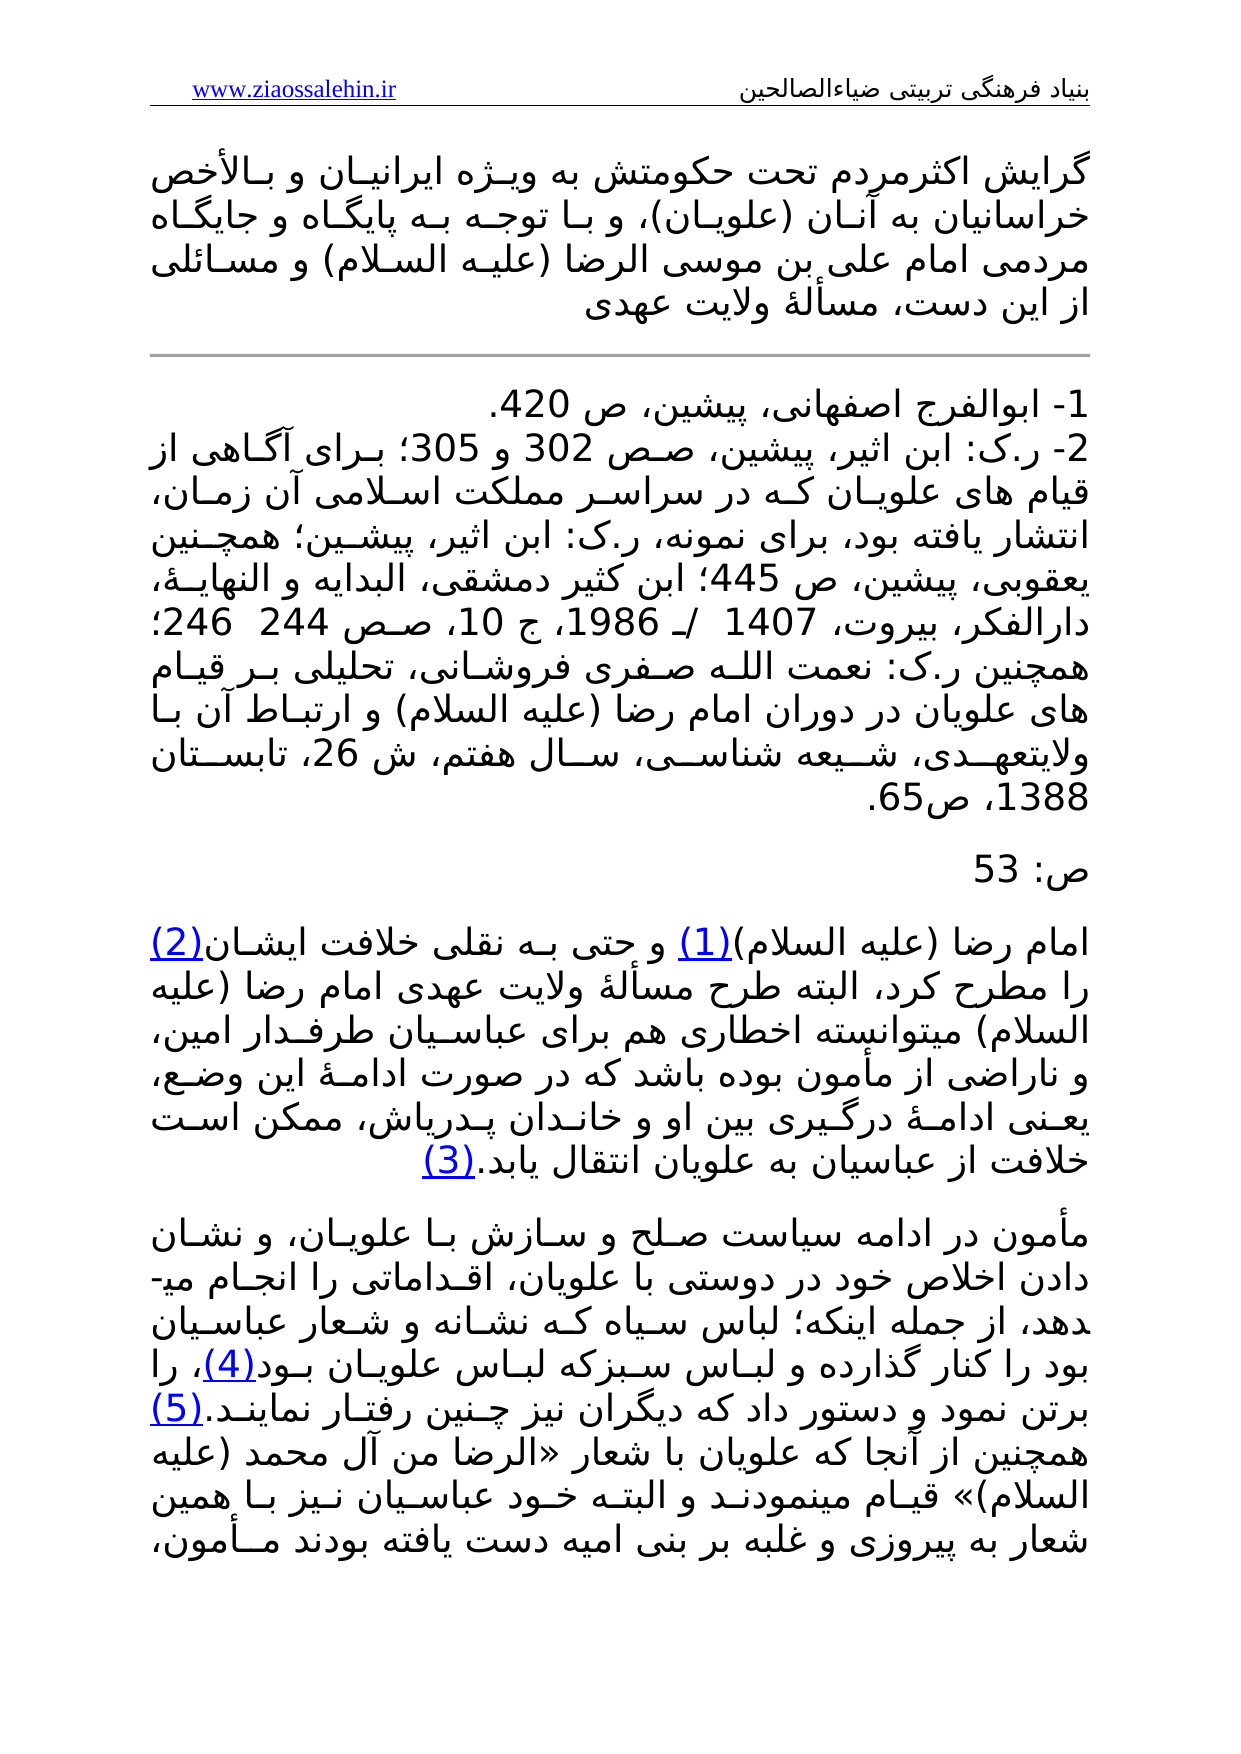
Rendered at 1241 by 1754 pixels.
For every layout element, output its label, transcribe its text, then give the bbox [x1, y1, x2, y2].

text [150, 150, 1090, 324]
text 2- ر.ک: ابن اثیر، پیشین، صص 302 و 305؛ برای آگاهی از قیام های علویان که در سراسر مملکت اسلامی آن زمان، انتشار یافته بود، برای نمونه، ر.ک: ابن اثیر، پیشین؛ همچنین یعقوبی، پیشین، ص 445؛ ابن کثیر دمشقی، البدایه و النهایۀ، دارالفکر، بیروت، 1407 / 1986، ج 10، صص 244 246؛ همچنین ر.ک: نعمت الله صفری فروشانی، تحلیلی بر قیام های علویان در دوران امام رضا (علیه السلام) و ارتباط آن با ولایتعهدی، شیعه شناسی، سال هفتم، ش 26، تابستان 1388، ص65. [150, 426, 1090, 819]
text ص: 53 [150, 848, 1090, 892]
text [150, 1212, 1090, 1561]
text امام رضا (علیه السلام)(1) و حتی به نقلی خلافت ایشان(2) را مطرح کرد، البته طرح مسألۀ ولایت عهدی امام رضا (علیه السلام) میتوانسته اخطاری هم برای عباسیان طرفدار امین، و ناراضی از مأمون بوده باشد که در صورت ادامۀ این وضع، یعنی ادامۀ درگیری بین او و خاندان پدریاش، ممکن است خلافت از عباسیان به علویان انتقال یابد.(3) [150, 921, 1090, 1183]
text 1- ابوالفرج اصفهانی، پیشین، ص 420. [150, 382, 1090, 426]
